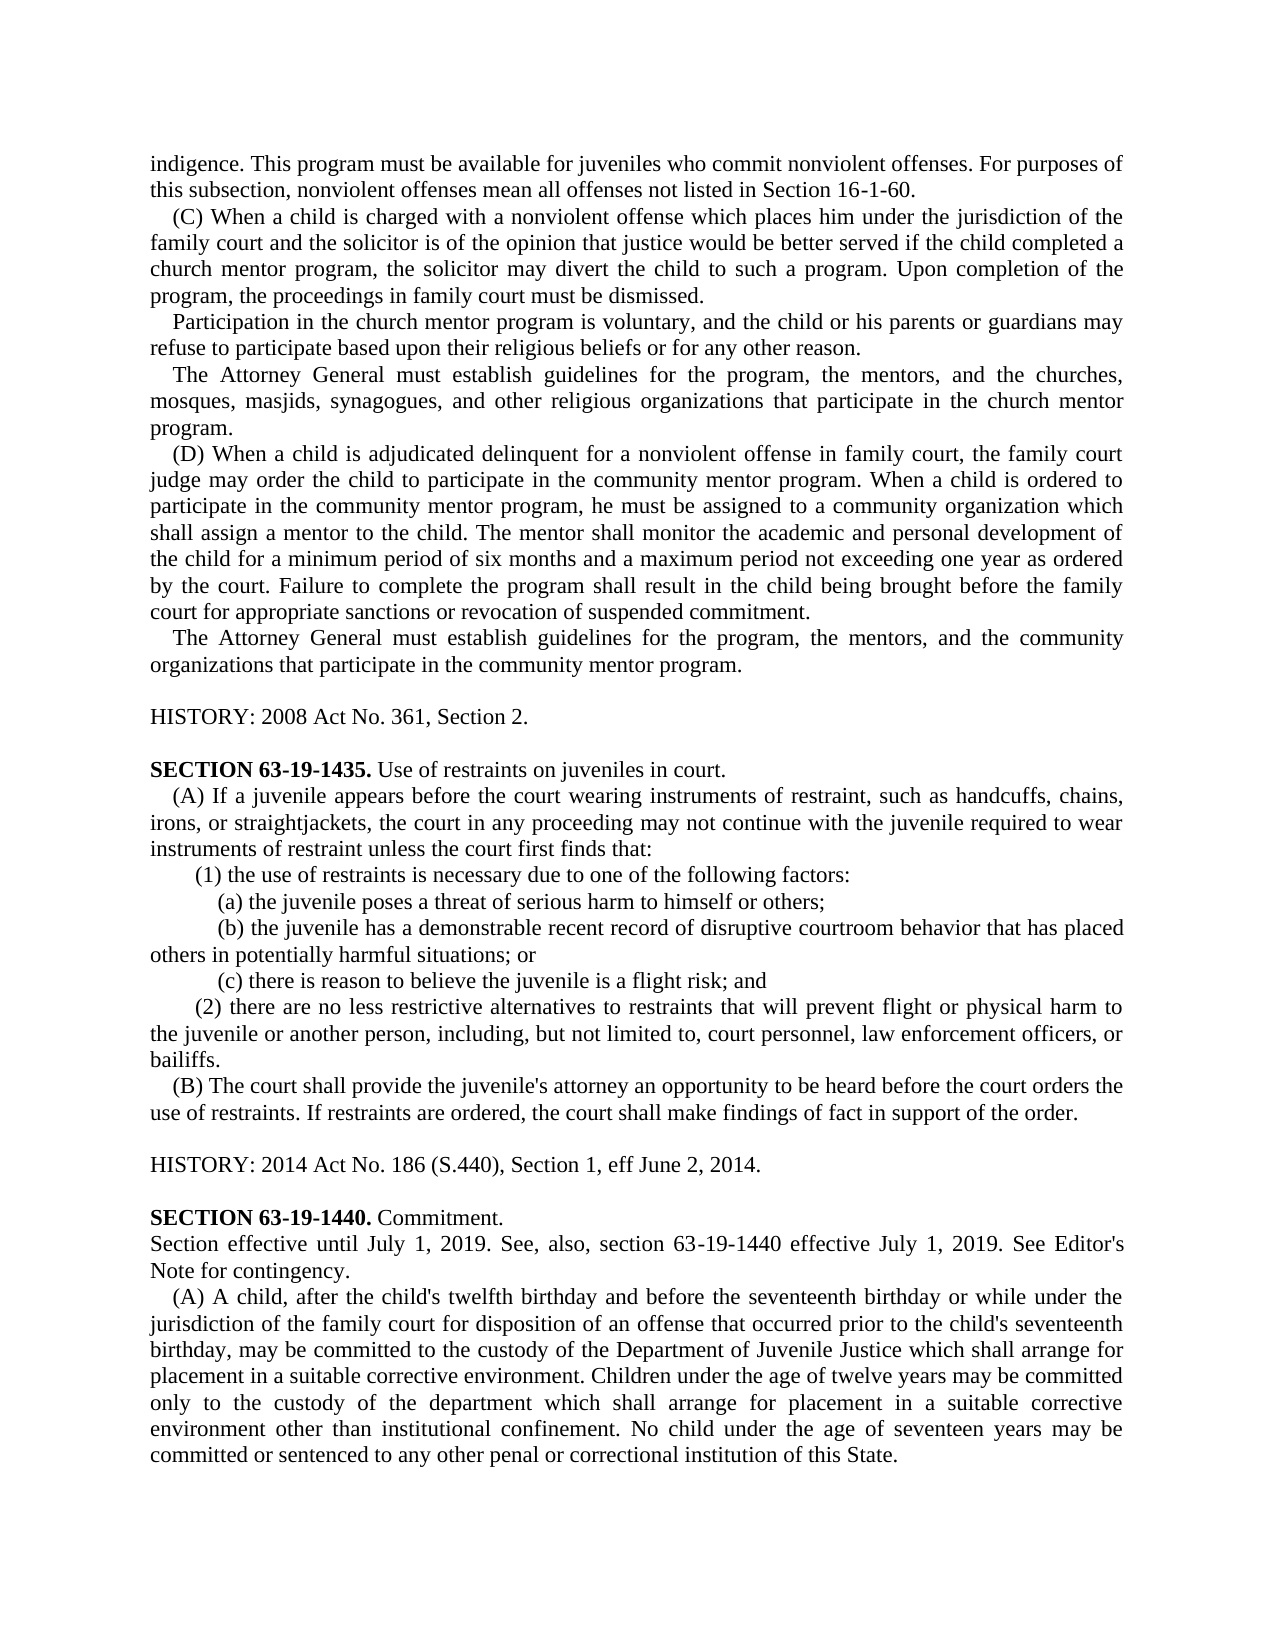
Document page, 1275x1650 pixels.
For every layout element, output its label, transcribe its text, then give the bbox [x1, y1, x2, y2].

text Section effective until July 1, 2019. See, also, section 63-19-1440 effective July 1, 2019. See Editor's Note for contingency. [150, 1231, 1125, 1283]
text HISTORY: 2008 Act No. 361, Section 2. [150, 703, 1125, 730]
text (A) If a juvenile appears before the court wearing instruments of restraint, such as handcuffs, chains, irons, or straightjackets, the court in any proceeding may not continue with the juvenile required to wear instruments of restraint unless the court first finds that: [150, 782, 1125, 862]
text HISTORY: 2014 Act No. 186 (S.440), Section 1, eff June 2, 2014. [150, 1151, 1125, 1178]
text (D) When a child is adjudicated delinquent for a nonviolent offense in family court, the family court judge may order the child to participate in the community mentor program. When a child is ordered to participate in the community mentor program, he must be assigned to a community organization which shall assign a mentor to the child. The mentor shall monitor the academic and personal development of the child for a minimum period of six months and a maximum period not exceeding one year as ordered by the court. Failure to complete the program shall result in the child being brought before the family court for appropriate sanctions or revocation of suspended commitment. [150, 440, 1125, 624]
text (c) there is reason to believe the juvenile is a flight risk; and [150, 967, 1125, 993]
text (B) The court shall provide the juvenile's attorney an opportunity to be heard before the court orders the use of restraints. If restraints are ordered, the court shall make findings of fact in support of the order. [150, 1072, 1125, 1125]
text The Attorney General must establish guidelines for the program, the mentors, and the community organizations that participate in the community mentor program. [150, 624, 1125, 677]
text Participation in the church mentor program is voluntary, and the child or his parents or guardians may refuse to participate based upon their religious beliefs or for any other reason. [150, 308, 1125, 361]
text (C) When a child is charged with a nonviolent offense which places him under the jurisdiction of the family court and the solicitor is of the opinion that justice would be better served if the child completed a church mentor program, the solicitor may divert the child to such a program. Upon completion of the program, the proceedings in family court must be dismissed. [150, 203, 1125, 308]
text (b) the juvenile has a demonstrable recent record of disruptive courtroom behavior that has placed others in potentially harmful situations; or [150, 914, 1125, 967]
text (2) there are no less restrictive alternatives to restraints that will prevent flight or physical harm to the juvenile or another person, including, but not limited to, court personnel, law enforcement officers, or bailiffs. [150, 993, 1125, 1072]
text The Attorney General must establish guidelines for the program, the mentors, and the churches, mosques, masjids, synagogues, and other religious organizations that participate in the church mentor program. [150, 361, 1125, 440]
text (a) the juvenile poses a threat of serious harm to himself or others; [150, 888, 1125, 914]
text (A) A child, after the child's twelfth birthday and before the seventeenth birthday or while under the jurisdiction of the family court for disposition of an offense that occurred prior to the child's seventeenth birthday, may be committed to the custody of the Department of Juvenile Justice which shall arrange for placement in a suitable corrective environment. Children under the age of twelve years may be committed only to the custody of the department which shall arrange for placement in a suitable corrective environment other than institutional confinement. No child under the age of seventeen years may be committed or sentenced to any other penal or correctional institution of this State. [150, 1283, 1125, 1468]
text (1) the use of restraints is necessary due to one of the following factors: [150, 862, 1125, 888]
text SECTION 63-19-1440. Commitment. [150, 1204, 1125, 1231]
text SECTION 63-19-1435. Use of restraints on juveniles in court. [150, 756, 1125, 782]
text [150, 150, 1125, 203]
